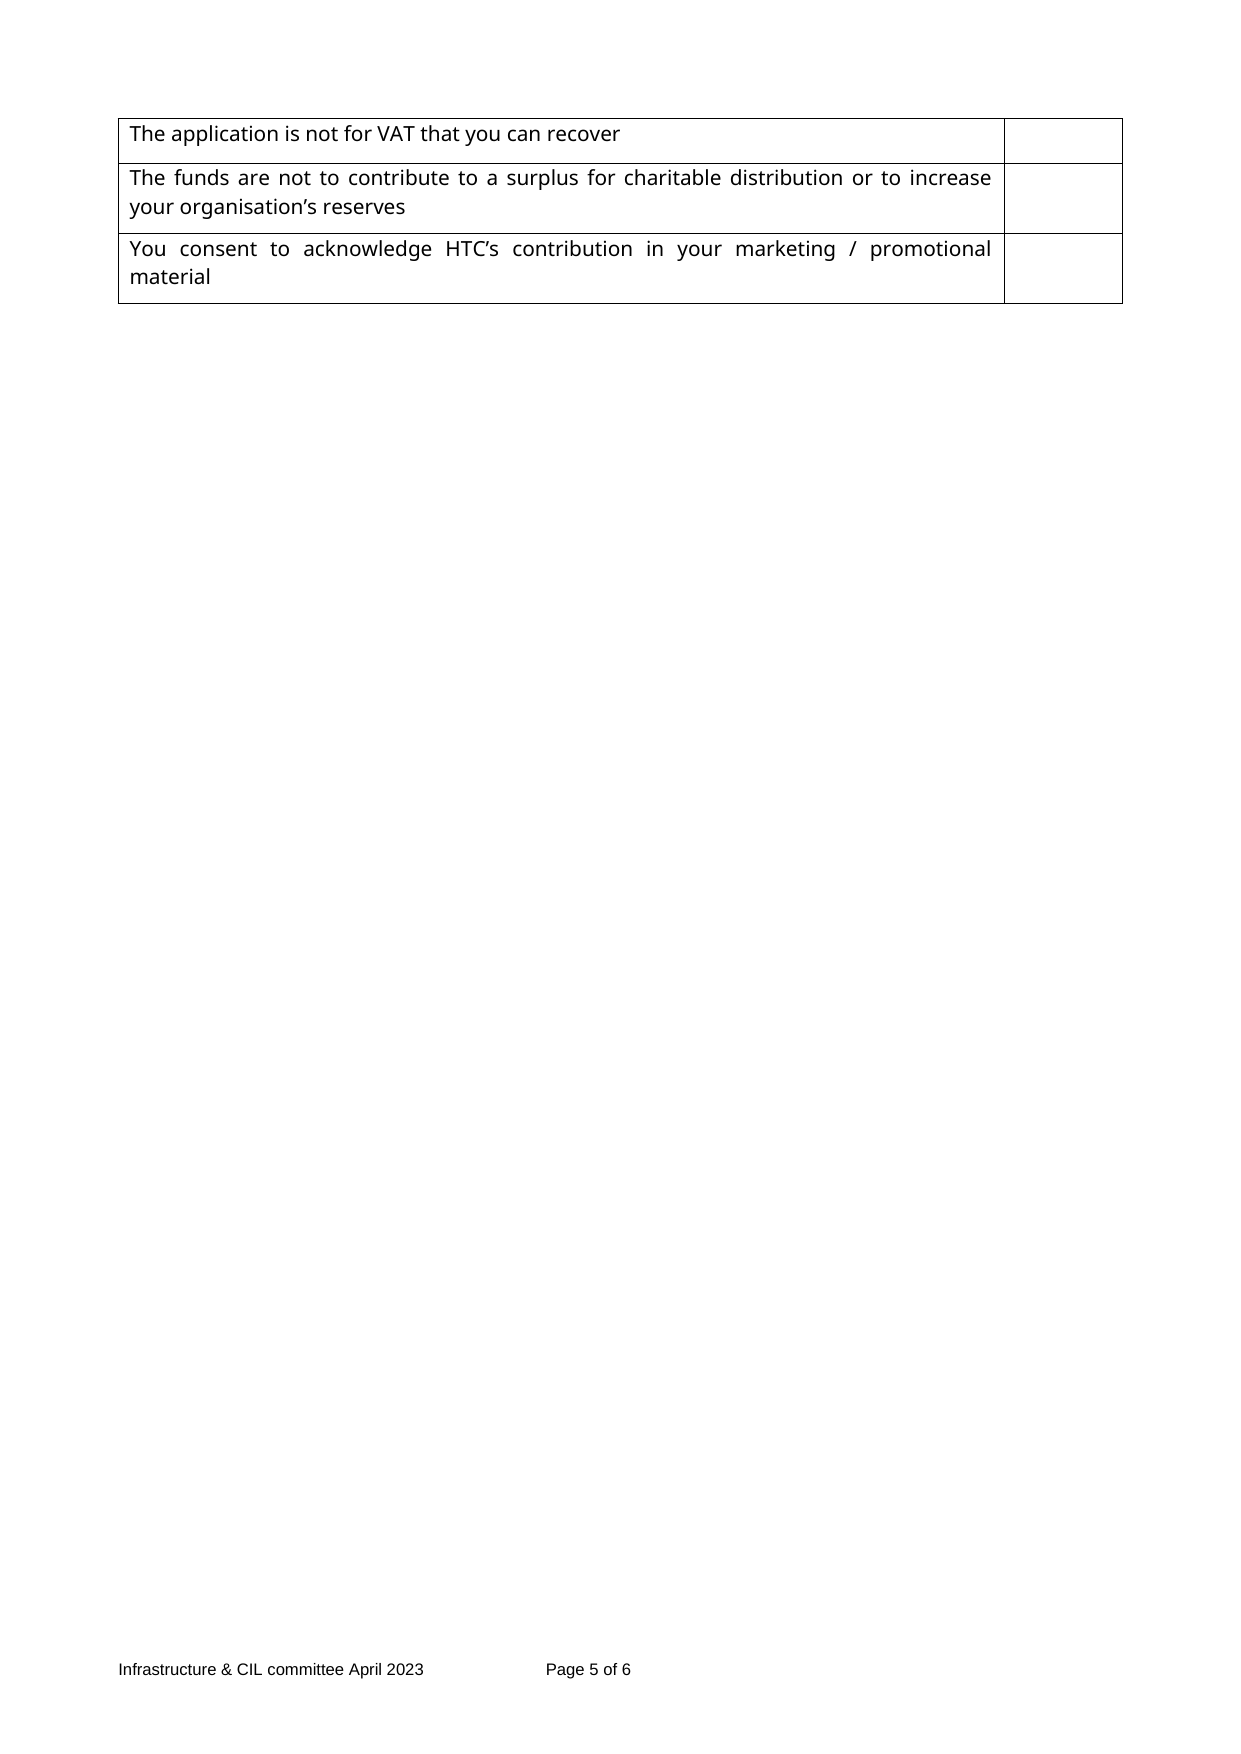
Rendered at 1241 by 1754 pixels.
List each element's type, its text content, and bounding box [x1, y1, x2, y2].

table_cell The application is not for VAT that you can recover [119, 119, 1004, 162]
table_cell [1005, 164, 1122, 233]
table_cell The funds are not to contribute to a surplus for charitable distribution or to increase your organisation’s reserves [119, 164, 1004, 233]
table_cell You consent to acknowledge HTC’s contribution in your marketing / promotional material [119, 234, 1004, 303]
table_cell [1005, 234, 1122, 303]
table_cell [1005, 119, 1122, 162]
